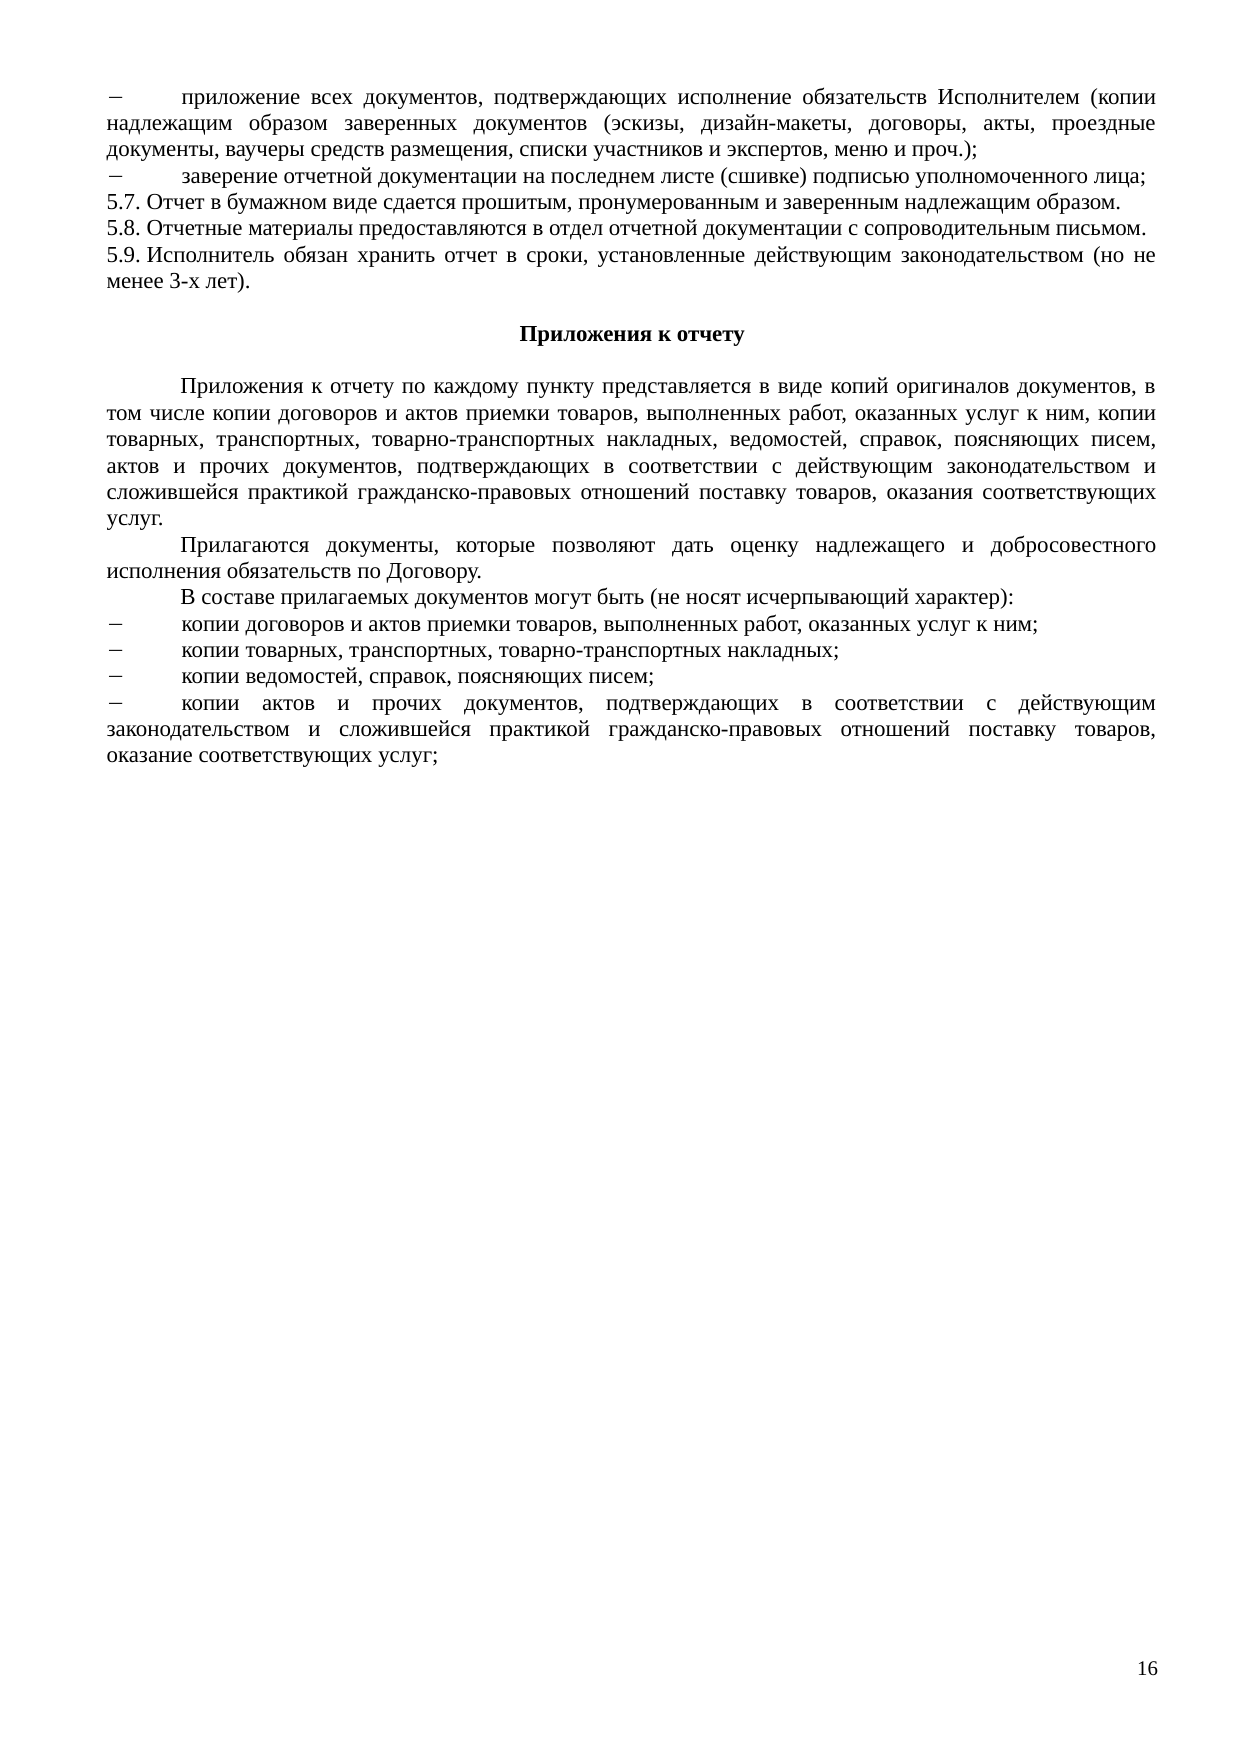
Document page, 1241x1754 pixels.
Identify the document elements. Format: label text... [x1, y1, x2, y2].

list приложение всех документов, подтверждающих исполнение обязательств Исполнителем (копии надлежащим образом заверенных документов (эскизы, дизайн-макеты, договоры, акты, проездные документы, ваучеры средств размещения, списки участников и экспертов, меню и проч.); [106, 83, 1157, 162]
list копии товарных, транспортных, товарно-транспортных накладных; [106, 636, 1157, 662]
text В составе прилагаемых документов могут быть (не носят исчерпывающий характер): [106, 583, 1157, 610]
list копии ведомостей, справок, поясняющих писем; [106, 662, 1157, 689]
list копии договоров и актов приемки товаров, выполненных работ, оказанных услуг к ним; [106, 610, 1157, 636]
text Прилагаются документы, которые позволяют дать оценку надлежащего и добросовестного исполнения обязательств по Договору. [106, 531, 1157, 583]
text Приложения к отчету по каждому пункту представляется в виде копий оригиналов документов, в том числе копии договоров и актов приемки товаров, выполненных работ, оказанных услуг к ним, копии товарных, транспортных, товарно-транспортных накладных, ведомостей, справок, поясняющих писем, актов и прочих документов, подтверждающих в соответствии с действующим законодательством и сложившейся практикой гражданско-правовых отношений поставку товаров, оказания соответствующих услуг. [106, 373, 1157, 531]
list заверение отчетной документации на последнем листе (сшивке) подписью уполномоченного лица; [106, 162, 1157, 188]
list 5.7. Отчет в бумажном виде сдается прошитым, пронумерованным и заверенным надлежащим образом. [106, 188, 1157, 214]
text 5.9. Исполнитель обязан хранить отчет в сроки, установленные действующим законодательством (но не менее 3-х лет). [106, 241, 1157, 293]
list Приложения к отчету [106, 320, 1157, 346]
list копии актов и прочих документов, подтверждающих в соответствии с действующим законодательством и сложившейся практикой гражданско-правовых отношений поставку товаров, оказание соответствующих услуг; [106, 689, 1157, 768]
text 5.8. Отчетные материалы предоставляются в отдел отчетной документации c сопроводительным письмом. [106, 214, 1157, 241]
